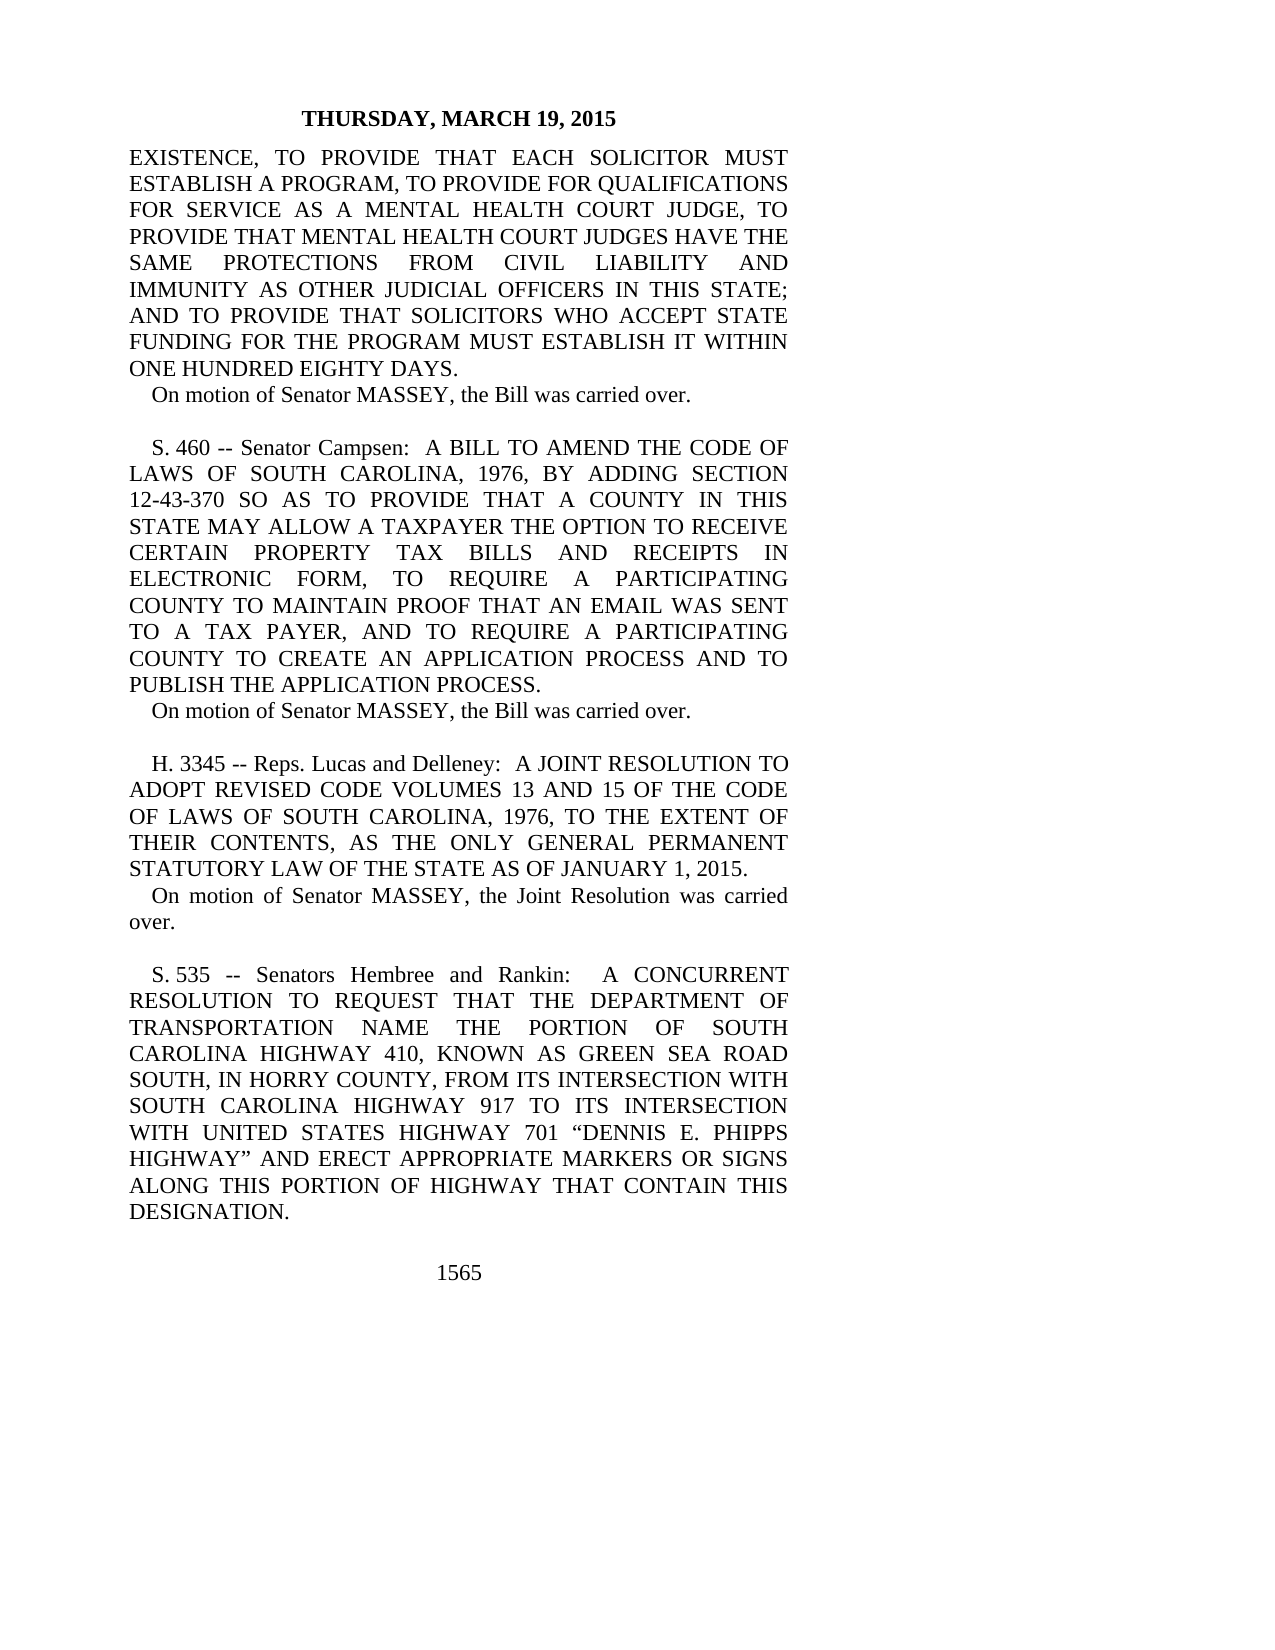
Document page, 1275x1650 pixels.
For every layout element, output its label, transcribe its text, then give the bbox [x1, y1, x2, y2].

text H. 3345 -- Reps. Lucas and Delleney: A JOINT RESOLUTION TO ADOPT REVISED CODE VOLUMES 13 AND 15 OF THE CODE OF LAWS OF SOUTH CAROLINA, 1976, TO THE EXTENT OF THEIR CONTENTS, AS THE ONLY GENERAL PERMANENT STATUTORY LAW OF THE STATE AS OF JANUARY 1, 2015. [129, 750, 789, 882]
text S. 535 -- Senators Hembree and Rankin: A CONCURRENT RESOLUTION TO REQUEST THAT THE DEPARTMENT OF TRANSPORTATION NAME THE PORTION OF SOUTH CAROLINA HIGHWAY 410, KNOWN AS GREEN SEA ROAD SOUTH, IN HORRY COUNTY, FROM ITS INTERSECTION WITH SOUTH CAROLINA HIGHWAY 917 TO ITS INTERSECTION WITH UNITED STATES HIGHWAY 701 “DENNIS E. PHIPPS HIGHWAY” AND ERECT APPROPRIATE MARKERS OR SIGNS ALONG THIS PORTION OF HIGHWAY THAT CONTAIN THIS DESIGNATION. [129, 961, 789, 1224]
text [129, 144, 789, 381]
text On motion of Senator MASSEY, the Joint Resolution was carried over. [129, 882, 789, 934]
text S. 460 -- Senator Campsen: A BILL TO AMEND THE CODE OF LAWS OF SOUTH CAROLINA, 1976, BY ADDING SECTION 12-43-370 SO AS TO PROVIDE THAT A COUNTY IN THIS STATE MAY ALLOW A TAXPAYER THE OPTION TO RECEIVE CERTAIN PROPERTY TAX BILLS AND RECEIPTS IN ELECTRONIC FORM, TO REQUIRE A PARTICIPATING COUNTY TO MAINTAIN PROOF THAT AN EMAIL WAS SENT TO A TAX PAYER, AND TO REQUIRE A PARTICIPATING COUNTY TO CREATE AN APPLICATION PROCESS AND TO PUBLISH THE APPLICATION PROCESS. [129, 434, 789, 697]
text On motion of Senator MASSEY, the Bill was carried over. [129, 381, 789, 407]
text On motion of Senator MASSEY, the Bill was carried over. [129, 697, 789, 724]
